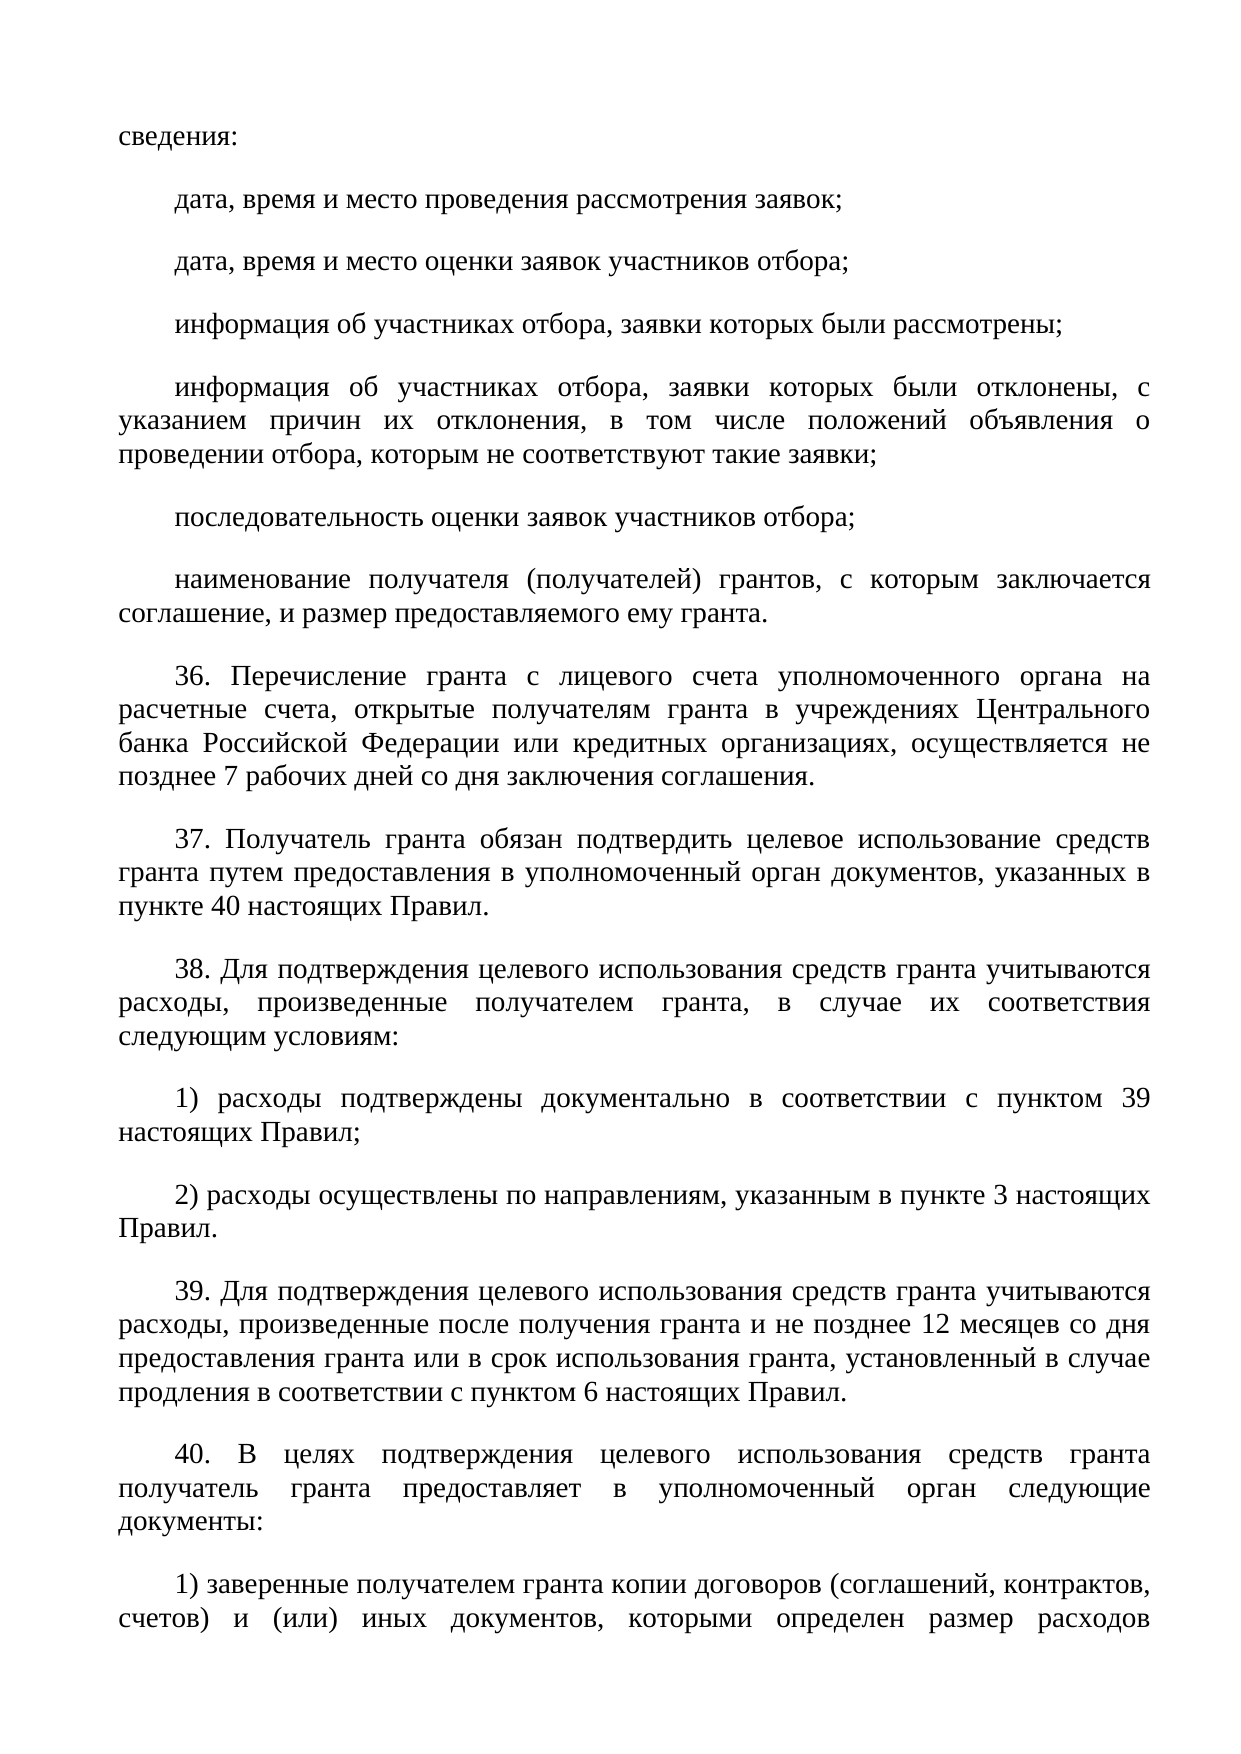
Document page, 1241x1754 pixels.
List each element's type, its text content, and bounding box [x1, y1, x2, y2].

text 2) расходы осуществлены по направлениям, указанным в пункте 3 настоящих Правил. [118, 1177, 1152, 1244]
text дата, время и место проведения рассмотрения заявок; [118, 181, 1152, 214]
text наименование получателя (получателей) грантов, с которым заключается соглашение, и размер предоставляемого ему гранта. [118, 561, 1152, 628]
text 37. Получатель гранта обязан подтвердить целевое использование средств гранта путем предоставления в уполномоченный орган документов, указанных в пункте 40 настоящих Правил. [118, 821, 1152, 922]
text последовательность оценки заявок участников отбора; [118, 499, 1152, 532]
text информация об участниках отбора, заявки которых были рассмотрены; [118, 306, 1152, 340]
text 36. Перечисление гранта с лицевого счета уполномоченного органа на расчетные счета, открытые получателям гранта в учреждениях Центрального банка Российской Федерации или кредитных организациях, осуществляется не позднее 7 рабочих дней со дня заключения соглашения. [118, 658, 1152, 792]
text 40. В целях подтверждения целевого использования средств гранта получатель гранта предоставляет в уполномоченный орган следующие документы: [118, 1436, 1152, 1537]
text 39. Для подтверждения целевого использования средств гранта учитываются расходы, произведенные после получения гранта и не позднее 12 месяцев со дня предоставления гранта или в срок использования гранта, установленный в случае продления в соответствии с пунктом 6 настоящих Правил. [118, 1273, 1152, 1407]
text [118, 118, 1152, 152]
text информация об участниках отбора, заявки которых были отклонены, с указанием причин их отклонения, в том числе положений объявления о проведении отбора, которым не соответствуют такие заявки; [118, 369, 1152, 469]
text 38. Для подтверждения целевого использования средств гранта учитываются расходы, произведенные получателем гранта, в случае их соответствия следующим условиям: [118, 951, 1152, 1051]
text дата, время и место оценки заявок участников отбора; [118, 243, 1152, 277]
text 1) расходы подтверждены документально в соответствии с пунктом 39 настоящих Правил; [118, 1081, 1152, 1148]
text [118, 1566, 1152, 1633]
